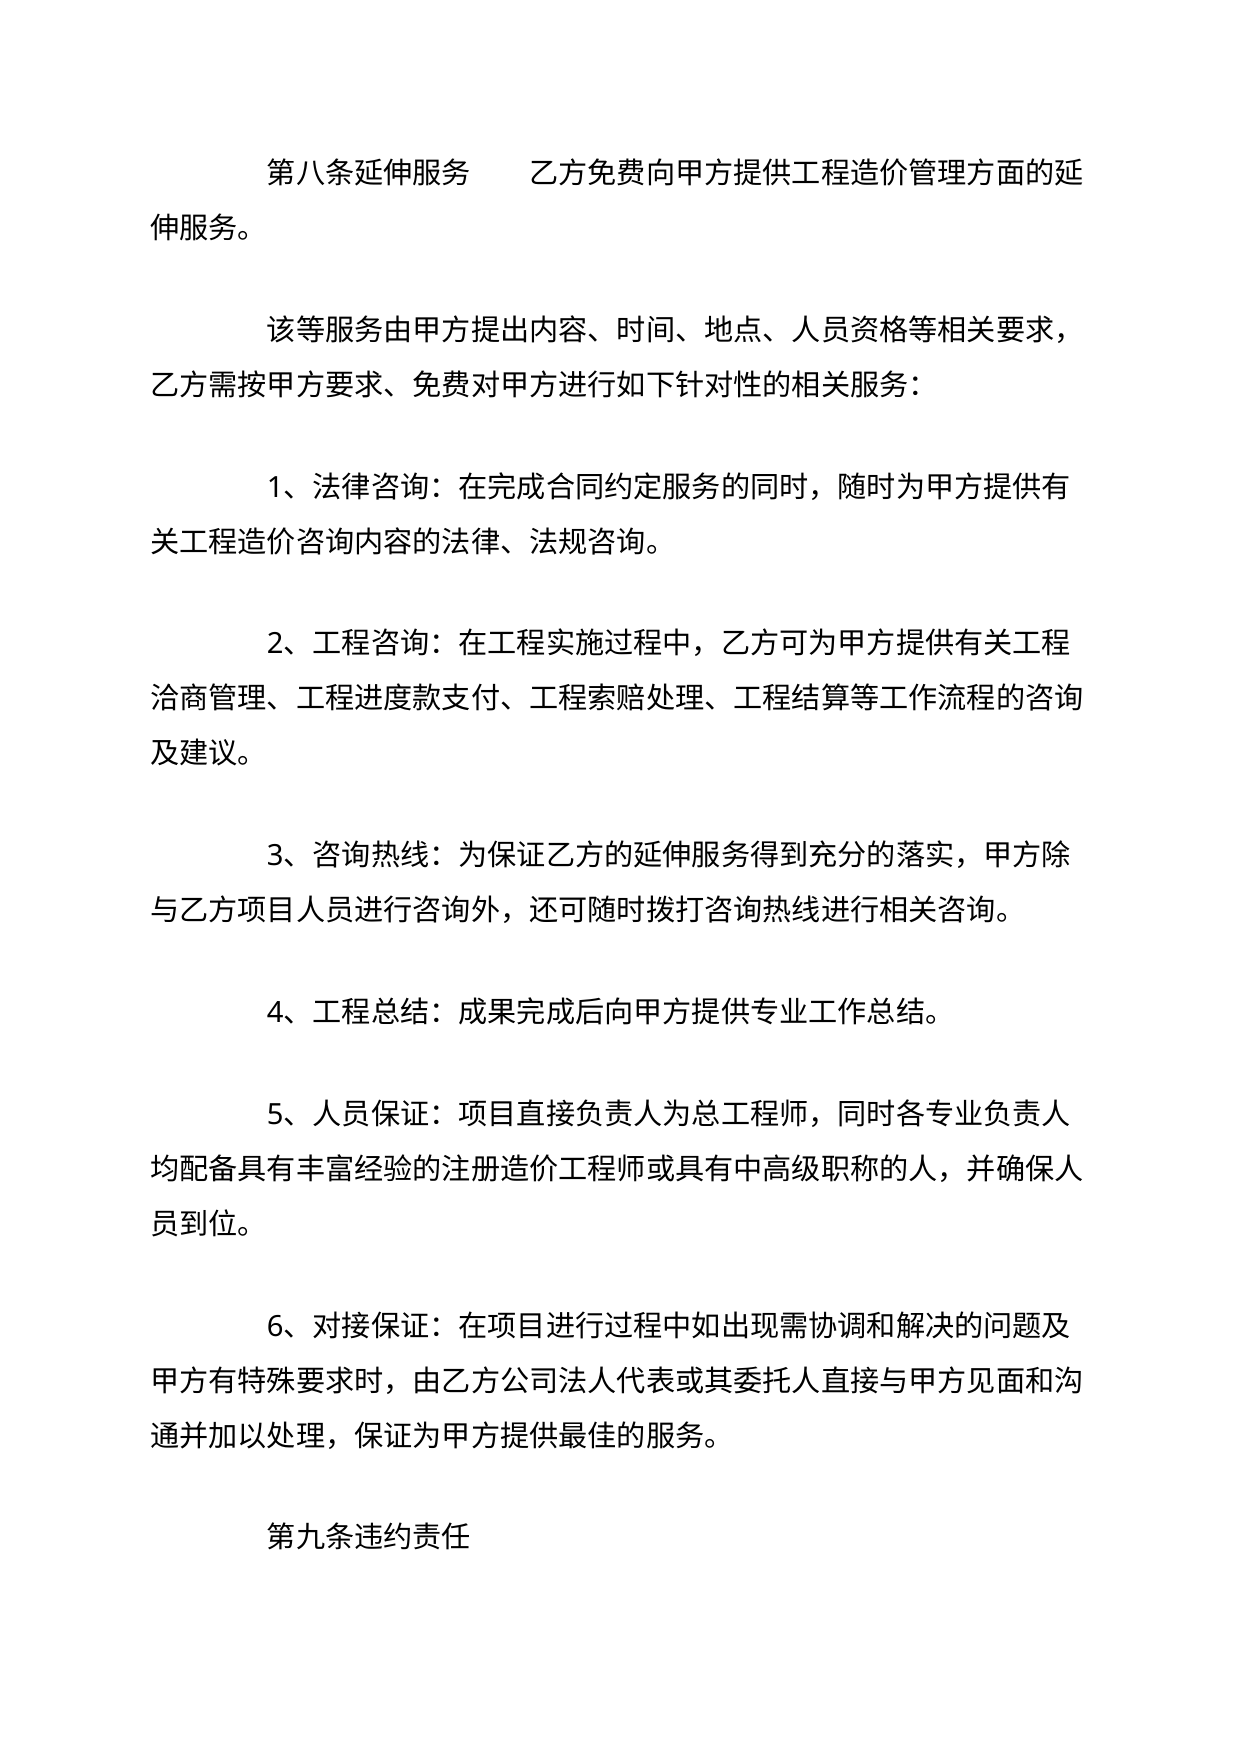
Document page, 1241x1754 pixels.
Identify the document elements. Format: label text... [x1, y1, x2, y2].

text 第八条延伸服务 乙方免费向甲方提供工程造价管理方面的延伸服务。 [150, 150, 1090, 247]
text 该等服务由甲方提出内容、时间、地点、人员资格等相关要求，乙方需按甲方要求、免费对甲方进行如下针对性的相关服务： [150, 307, 1090, 404]
text 第九条违约责任 [150, 1514, 1090, 1556]
text 3、咨询热线：为保证乙方的延伸服务得到充分的落实，甲方除与乙方项目人员进行咨询外，还可随时拨打咨询热线进行相关咨询。 [150, 832, 1090, 929]
text 2、工程咨询：在工程实施过程中，乙方可为甲方提供有关工程洽商管理、工程进度款支付、工程索赔处理、工程结算等工作流程的咨询及建议。 [150, 620, 1090, 772]
text 4、工程总结：成果完成后向甲方提供专业工作总结。 [150, 988, 1090, 1031]
text 1、法律咨询：在完成合同约定服务的同时，随时为甲方提供有关工程造价咨询内容的法律、法规咨询。 [150, 463, 1090, 561]
text 6、对接保证：在项目进行过程中如出现需协调和解决的问题及甲方有特殊要求时，由乙方公司法人代表或其委托人直接与甲方见面和沟通并加以处理，保证为甲方提供最佳的服务。 [150, 1302, 1090, 1454]
text 5、人员保证：项目直接负责人为总工程师，同时各专业负责人均配备具有丰富经验的注册造价工程师或具有中高级职称的人，并确保人员到位。 [150, 1091, 1090, 1243]
